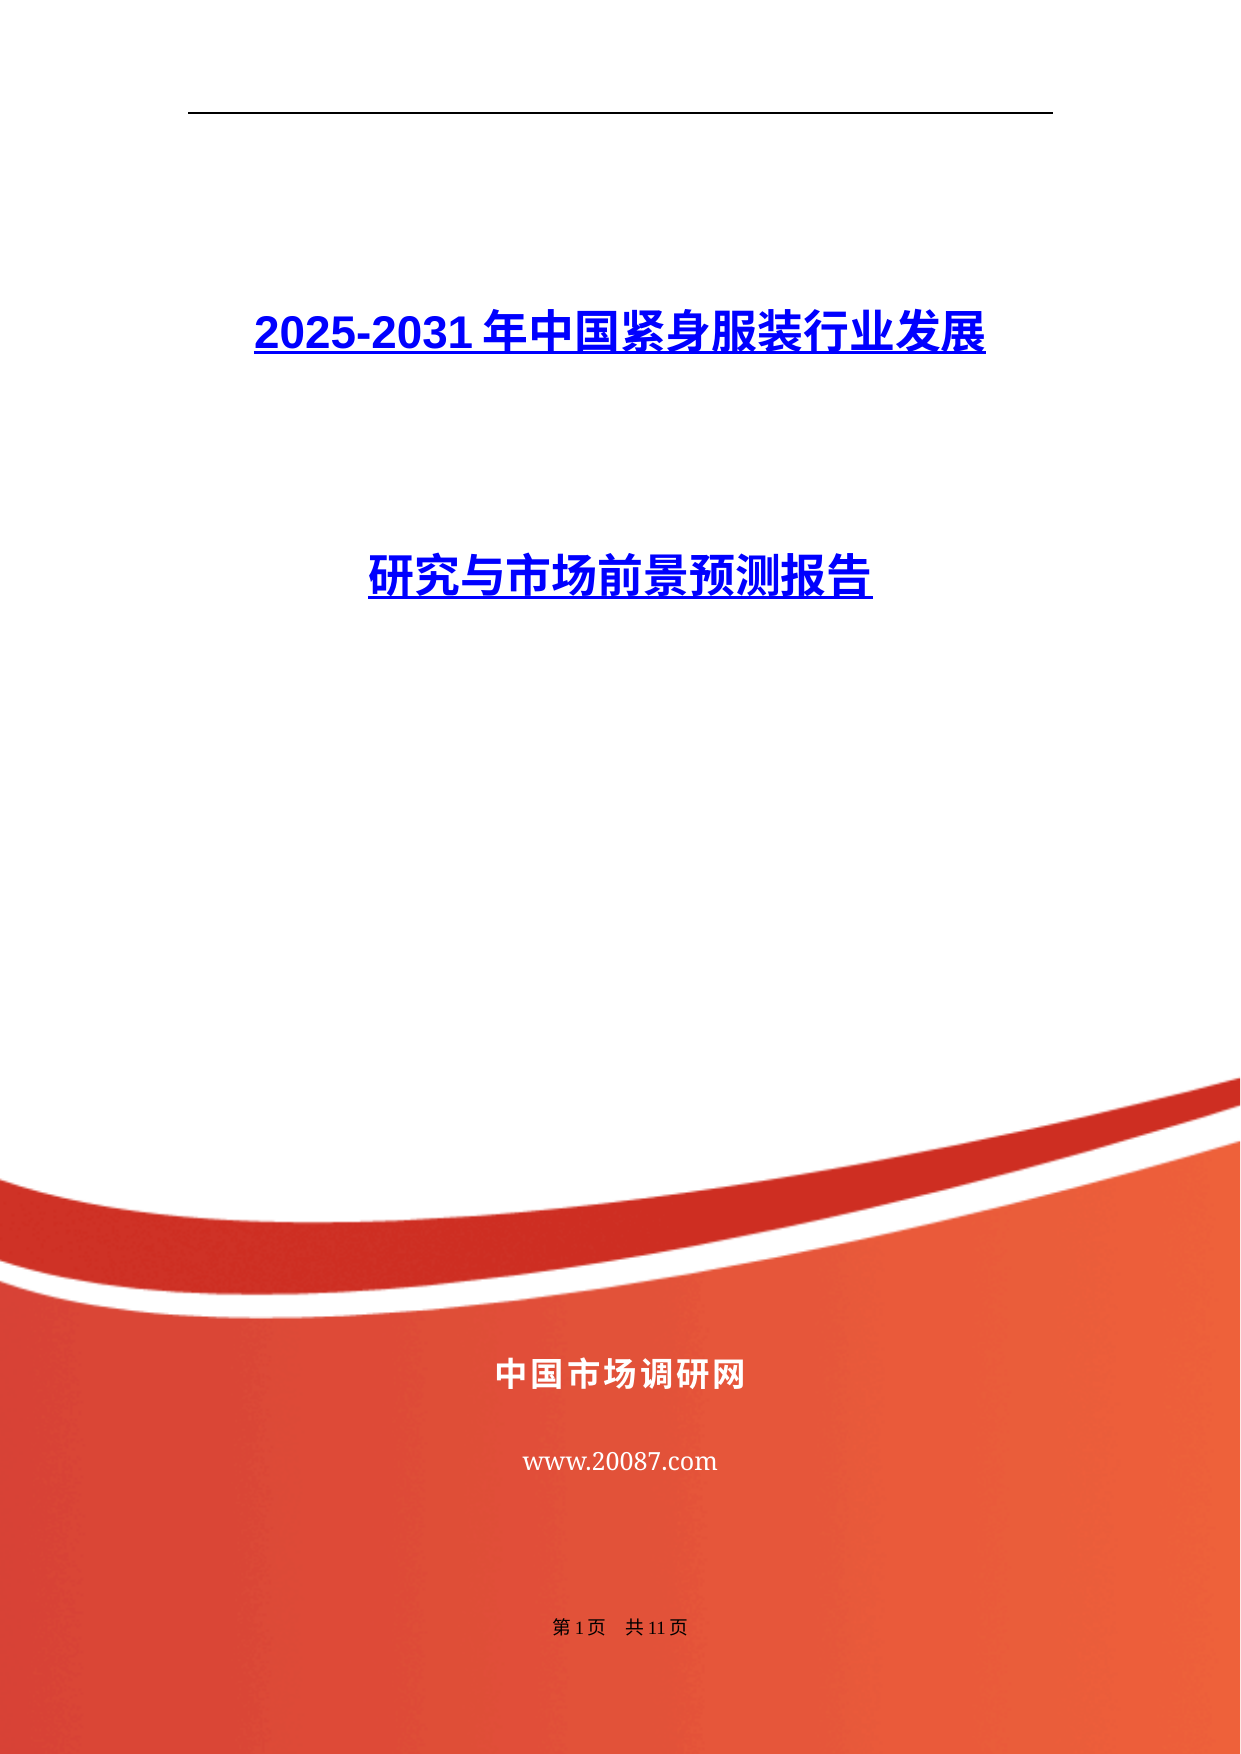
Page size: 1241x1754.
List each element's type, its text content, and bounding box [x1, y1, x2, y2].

subtitle 中国市场调研网 [187, 1339, 1053, 1404]
table_header 2025-2031年中国紧身服装行业发展研究与市场前景预测报告 [188, 207, 1053, 773]
text www.20087.com [187, 1428, 1053, 1493]
picture [0, 1006, 1241, 1754]
